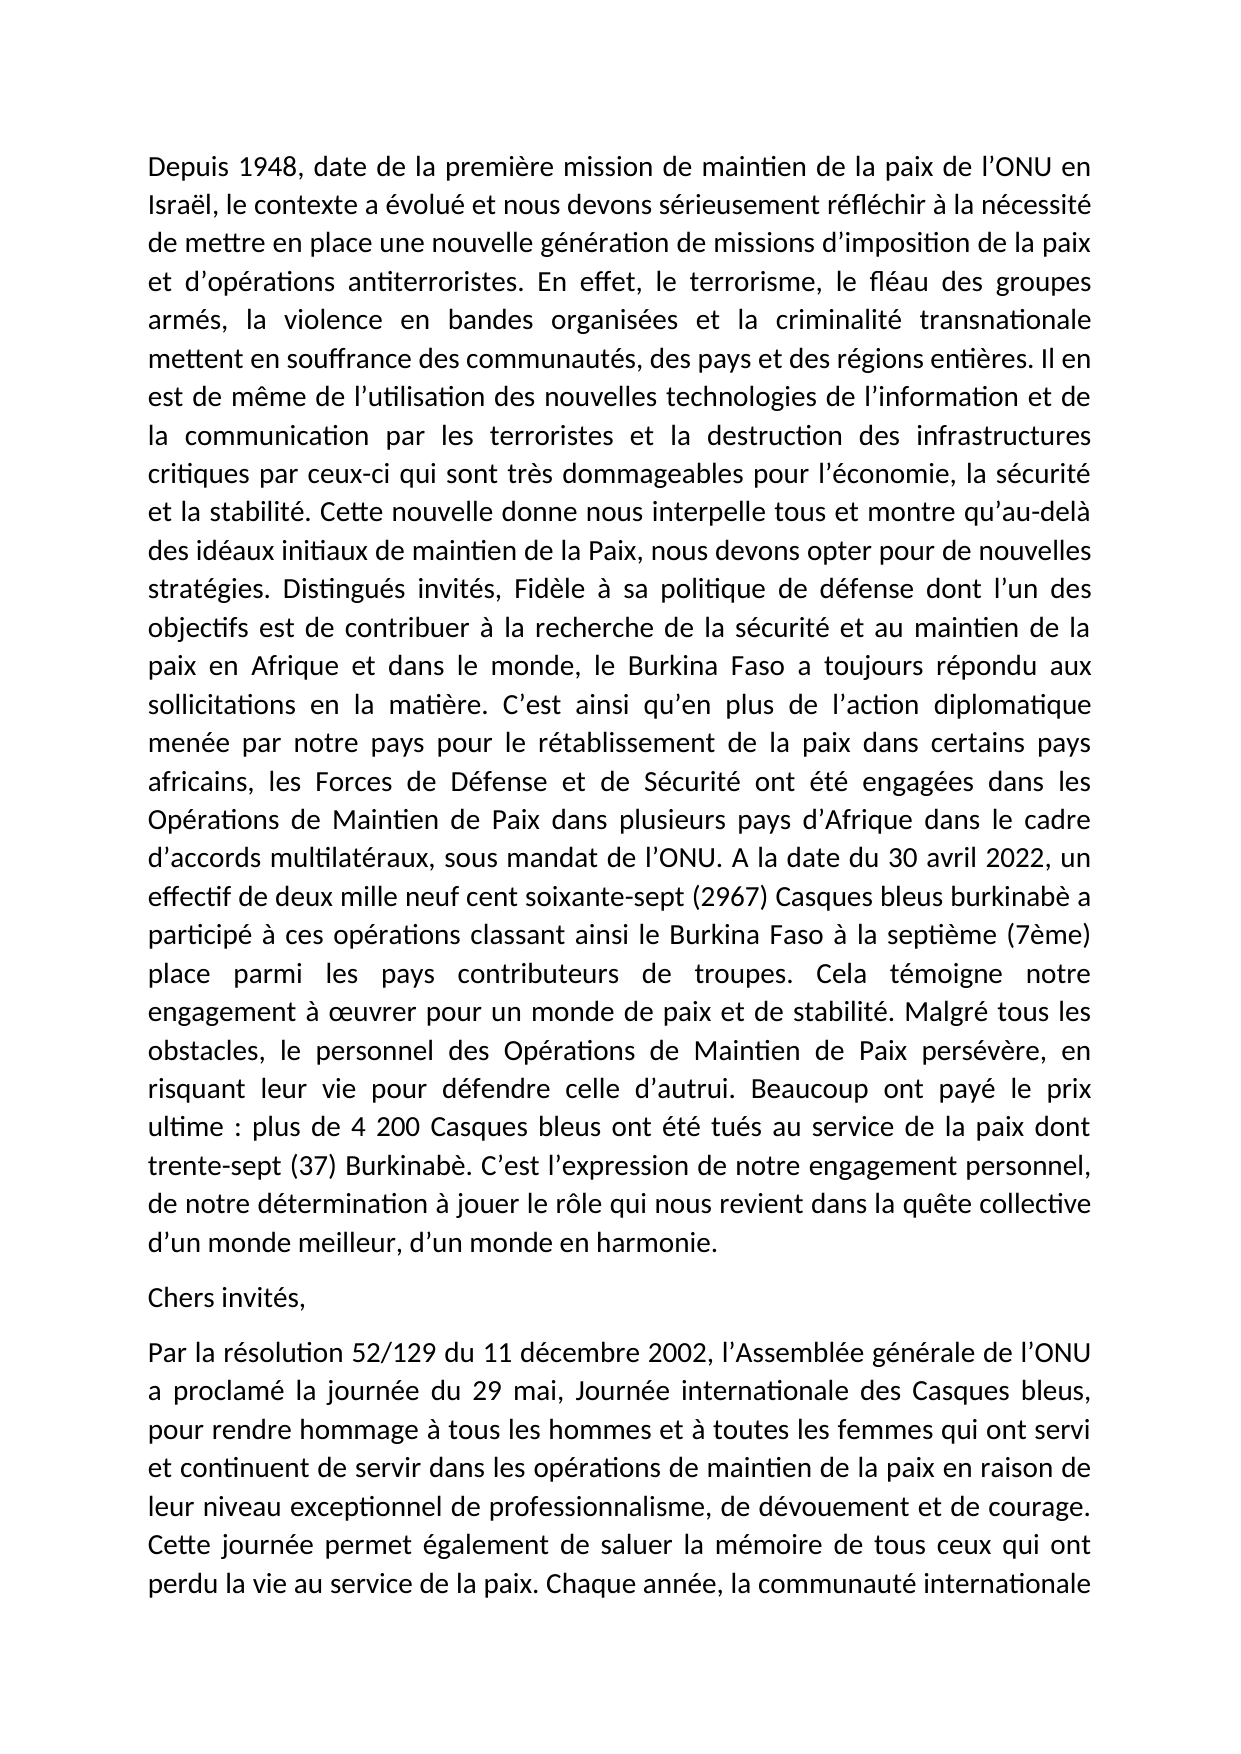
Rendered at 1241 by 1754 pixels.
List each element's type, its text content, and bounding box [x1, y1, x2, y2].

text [148, 1334, 1093, 1600]
text Chers invités, [148, 1279, 1093, 1314]
text Depuis 1948, date de la première mission de maintien de la paix de l’ONU en Israël, le contexte a évolué et nous devons sérieusement réfléchir à la nécessité de mettre en place une nouvelle génération de missions d’imposition de la paix et d’opérations antiterroristes. En effet, le terrorisme, le fléau des groupes armés, la violence en bandes organisées et la criminalité transnationale mettent en souffrance des communautés, des pays et des régions entières. Il en est de même de l’utilisation des nouvelles technologies de l’information et de la communication par les terroristes et la destruction des infrastructures critiques par ceux-ci qui sont très dommageables pour l’économie, la sécurité et la stabilité. Cette nouvelle donne nous interpelle tous et montre qu’au-delà des idéaux initiaux de maintien de la Paix, nous devons opter pour de nouvelles stratégies. Distingués invités, Fidèle à sa politique de défense dont l’un des objectifs est de contribuer à la recherche de la sécurité et au maintien de la paix en Afrique et dans le monde, le Burkina Faso a toujours répondu aux sollicitations en la matière. C’est ainsi qu’en plus de l’action diplomatique menée par notre pays pour le rétablissement de la paix dans certains pays africains, les Forces de Défense et de Sécurité ont été engagées dans les Opérations de Maintien de Paix dans plusieurs pays d’Afrique dans le cadre d’accords multilatéraux, sous mandat de l’ONU. A la date du 30 avril 2022, un effectif de deux mille neuf cent soixante-sept (2967) Casques bleus burkinabè a participé à ces opérations classant ainsi le Burkina Faso à la septième (7ème) place parmi les pays contributeurs de troupes. Cela témoigne notre engagement à œuvrer pour un monde de paix et de stabilité. Malgré tous les obstacles, le personnel des Opérations de Maintien de Paix persévère, en risquant leur vie pour défendre celle d’autrui. Beaucoup ont payé le prix ultime : plus de 4 200 Casques bleus ont été tués au service de la paix dont trente-sept (37) Burkinabè. C’est l’expression de notre engagement personnel, de notre détermination à jouer le rôle qui nous revient dans la quête collective d’un monde meilleur, d’un monde en harmonie. [148, 148, 1093, 1259]
